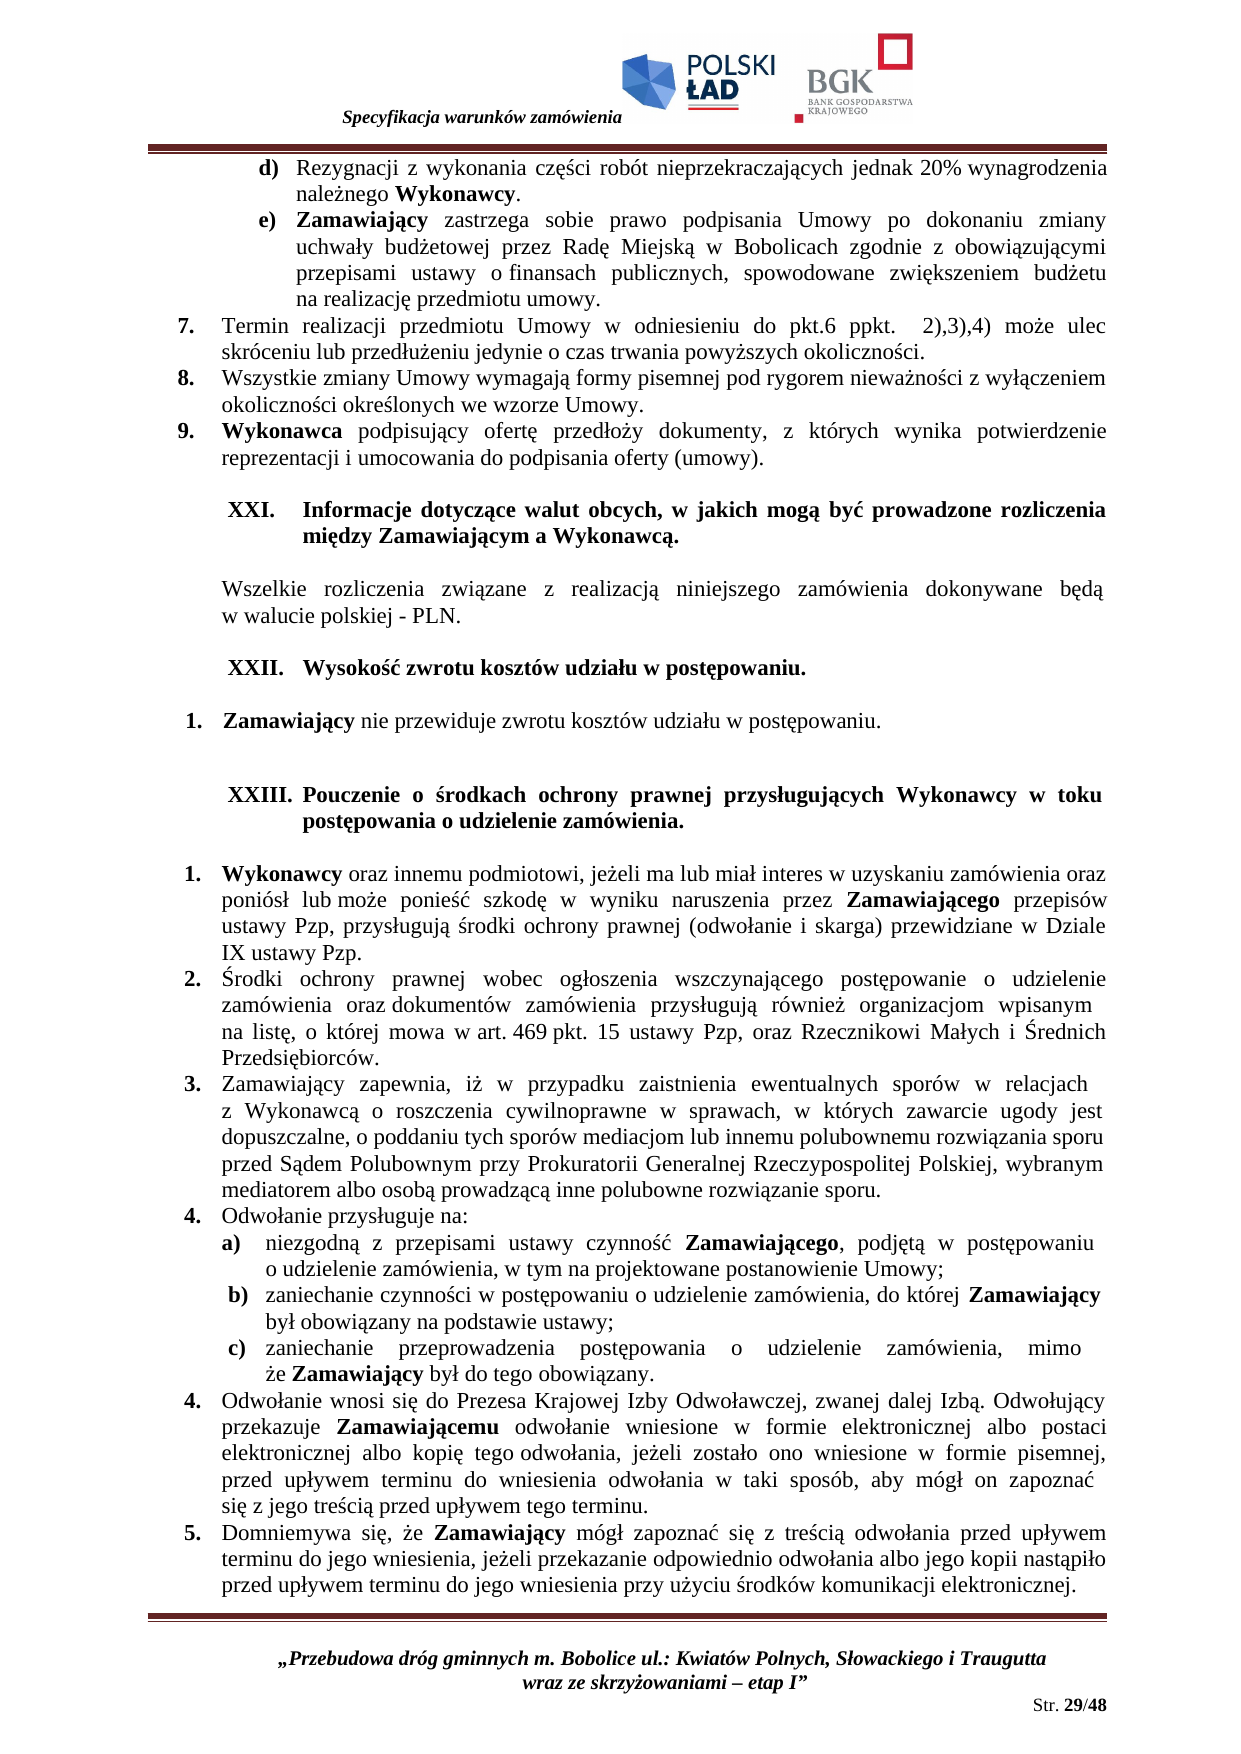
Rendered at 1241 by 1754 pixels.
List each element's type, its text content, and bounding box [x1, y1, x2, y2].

list Termin realizacji przedmiotu Umowy w odniesieniu do pkt.6 ppkt. 2),3),4) może ulec skróceniu lub przedłużeniu jedynie o czas trwania powyższych okoliczności. [177, 312, 1107, 364]
list Odwołanie przysługuje na: [184, 1202, 1107, 1229]
list Domniemywa się, że Zamawiający mógł zapoznać się z treścią odwołania przed upływem terminu do jego wniesienia, jeżeli przekazanie odpowiednio odwołania albo jego kopii nastąpiło przed upływem terminu do jego wniesienia przy użyciu środków komunikacji elektronicznej. [184, 1518, 1107, 1598]
list Rezygnacji z wykonania części robót nieprzekraczających jednak 20% wynagrodzenia należnego Wykonawcy. [258, 154, 1107, 206]
list Pouczenie o środkach ochrony prawnej przysługujących Wykonawcy w toku postępowania o udzielenie zamówienia. [227, 781, 1103, 833]
list Wysokość zwrotu kosztów udziału w postępowaniu. [227, 654, 1119, 681]
picture [622, 33, 913, 124]
list Zamawiający zastrzega sobie prawo podpisania Umowy po dokonaniu zmiany uchwały budżetowej przez Radę Miejską w Bobolicach zgodnie z obowiązującymi przepisami ustawy o finansach publicznych, spowodowane zwiększeniem budżetu na realizację przedmiotu umowy. [258, 206, 1107, 312]
list Wykonawca podpisujący ofertę przedłoży dokumenty, z których wynika potwierdzenie reprezentacji i umocowania do podpisania oferty (umowy). [177, 417, 1107, 470]
list Wszystkie zmiany Umowy wymagają formy pisemnej pod rygorem nieważności z wyłączeniem okoliczności określonych we wzorze Umowy. [177, 364, 1107, 417]
list Wykonawcy oraz innemu podmiotowi, jeżeli ma lub miał interes w uzyskaniu zamówienia oraz poniósł lub może ponieść szkodę w wyniku naruszenia przez Zamawiającego przepisów ustawy Pzp, przysługują środki ochrony prawnej (odwołanie i skarga) przewidziane w Dziale IX ustawy Pzp. [184, 860, 1107, 965]
list zaniechanie przeprowadzenia postępowania o udzielenie zamówienia, mimo że Zamawiający był do tego obowiązany. [228, 1334, 1107, 1387]
list zaniechanie czynności w postępowaniu o udzielenie zamówienia, do której Zamawiający był obowiązany na podstawie ustawy; [228, 1281, 1107, 1334]
list Odwołanie wnosi się do Prezesa Krajowej Izby Odwoławczej, zwanej dalej Izbą. Odwołujący przekazuje Zamawiającemu odwołanie wniesione w formie elektronicznej albo postaci elektronicznej albo kopię tego odwołania, jeżeli zostało ono wniesione w formie pisemnej, przed upływem terminu do wniesienia odwołania w taki sposób, aby mógł on zapoznać się z jego treścią przed upływem tego terminu. [184, 1387, 1107, 1518]
list niezgodną z przepisami ustawy czynność Zamawiającego, podjętą w postępowaniu o udzielenie zamówienia, w tym na projektowane postanowienie Umowy; [221, 1229, 1107, 1281]
list Środki ochrony prawnej wobec ogłoszenia wszczynającego postępowanie o udzielenie zamówienia oraz dokumentów zamówienia przysługują również organizacjom wpisanym na listę, o której mowa w art. 469 pkt. 15 ustawy Pzp, oraz Rzecznikowi Małych i Średnich Przedsiębiorców. [184, 965, 1107, 1071]
text Wszelkie rozliczenia związane z realizacją niniejszego zamówienia dokonywane będą w walucie polskiej - PLN. [221, 575, 1104, 628]
list Informacje dotyczące walut obcych, w jakich mogą być prowadzone rozliczenia między Zamawiającym a Wykonawcą. [227, 496, 1107, 549]
list Zamawiający zapewnia, iż w przypadku zaistnienia ewentualnych sporów w relacjach z Wykonawcą o roszczenia cywilnoprawne w sprawach, w których zawarcie ugody jest dopuszczalne, o poddaniu tych sporów mediacjom lub innemu polubownemu rozwiązania sporu przed Sądem Polubownym przy Prokuratorii Generalnej Rzeczypospolitej Polskiej, wybranym mediatorem albo osobą prowadzącą inne polubowne rozwiązanie sporu. [184, 1071, 1104, 1202]
list Zamawiający nie przewiduje zwrotu kosztów udziału w postępowaniu. [185, 707, 1119, 733]
